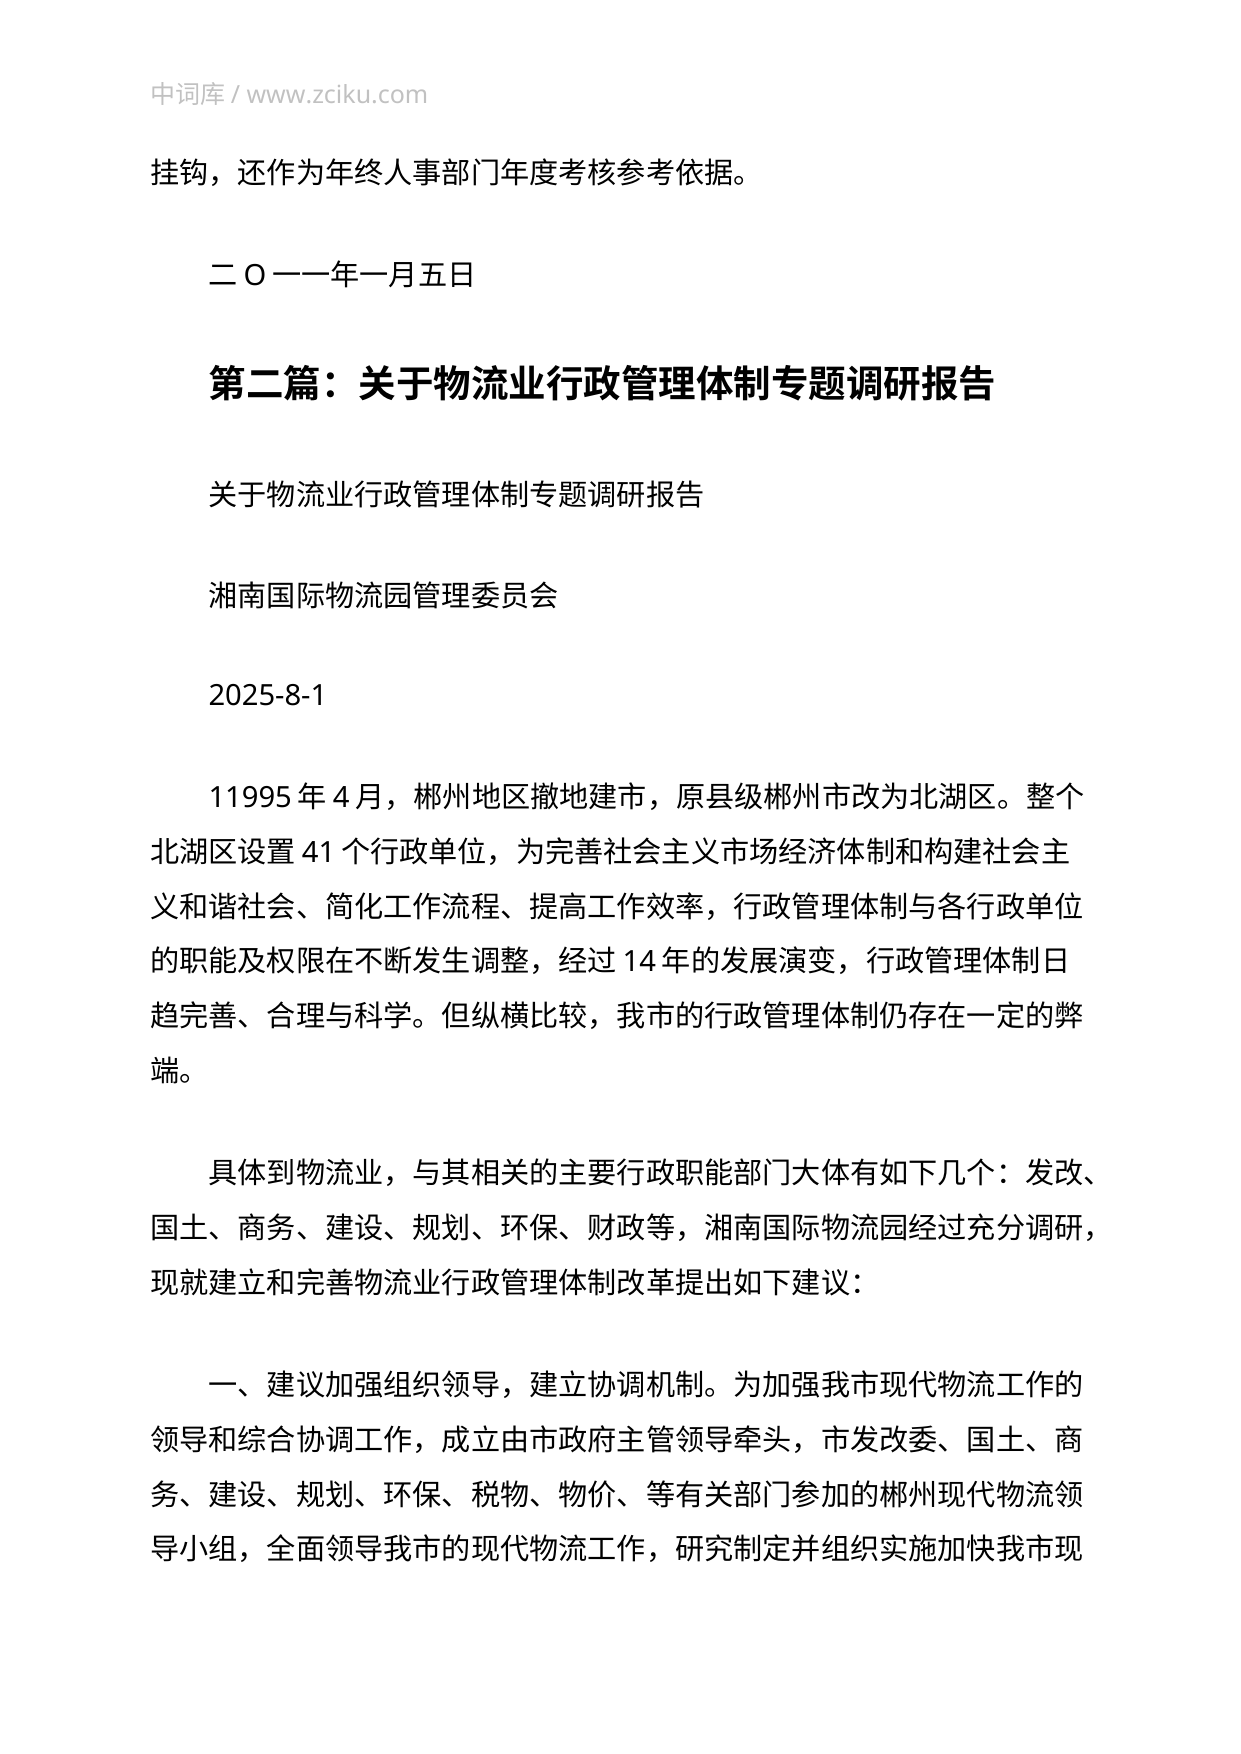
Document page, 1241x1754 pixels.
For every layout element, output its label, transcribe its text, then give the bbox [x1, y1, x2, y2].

text 11995年4月，郴州地区撤地建市，原县级郴州市改为北湖区。整个北湖区设置41个行政单位，为完善社会主义市场经济体制和构建社会主义和谐社会、简化工作流程、提高工作效率，行政管理体制与各行政单位的职能及权限在不断发生调整，经过14年的发展演变，行政管理体制日趋完善、合理与科学。但纵横比较，我市的行政管理体制仍存在一定的弊端。 [150, 773, 1090, 1090]
text 二O一一年一月五日 [150, 252, 1090, 294]
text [150, 150, 1090, 192]
text 具体到物流业，与其相关的主要行政职能部门大体有如下几个：发改、国土、商务、建设、规划、环保、财政等，湘南国际物流园经过充分调研，现就建立和完善物流业行政管理体制改革提出如下建议： [150, 1150, 1090, 1302]
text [150, 1361, 1090, 1568]
text 关于物流业行政管理体制专题调研报告 [150, 471, 1090, 513]
text 湘南国际物流园管理委员会 [150, 573, 1090, 615]
text 第二篇：关于物流业行政管理体制专题调研报告 [150, 354, 1090, 408]
text 2025-8-1 [150, 675, 1090, 714]
